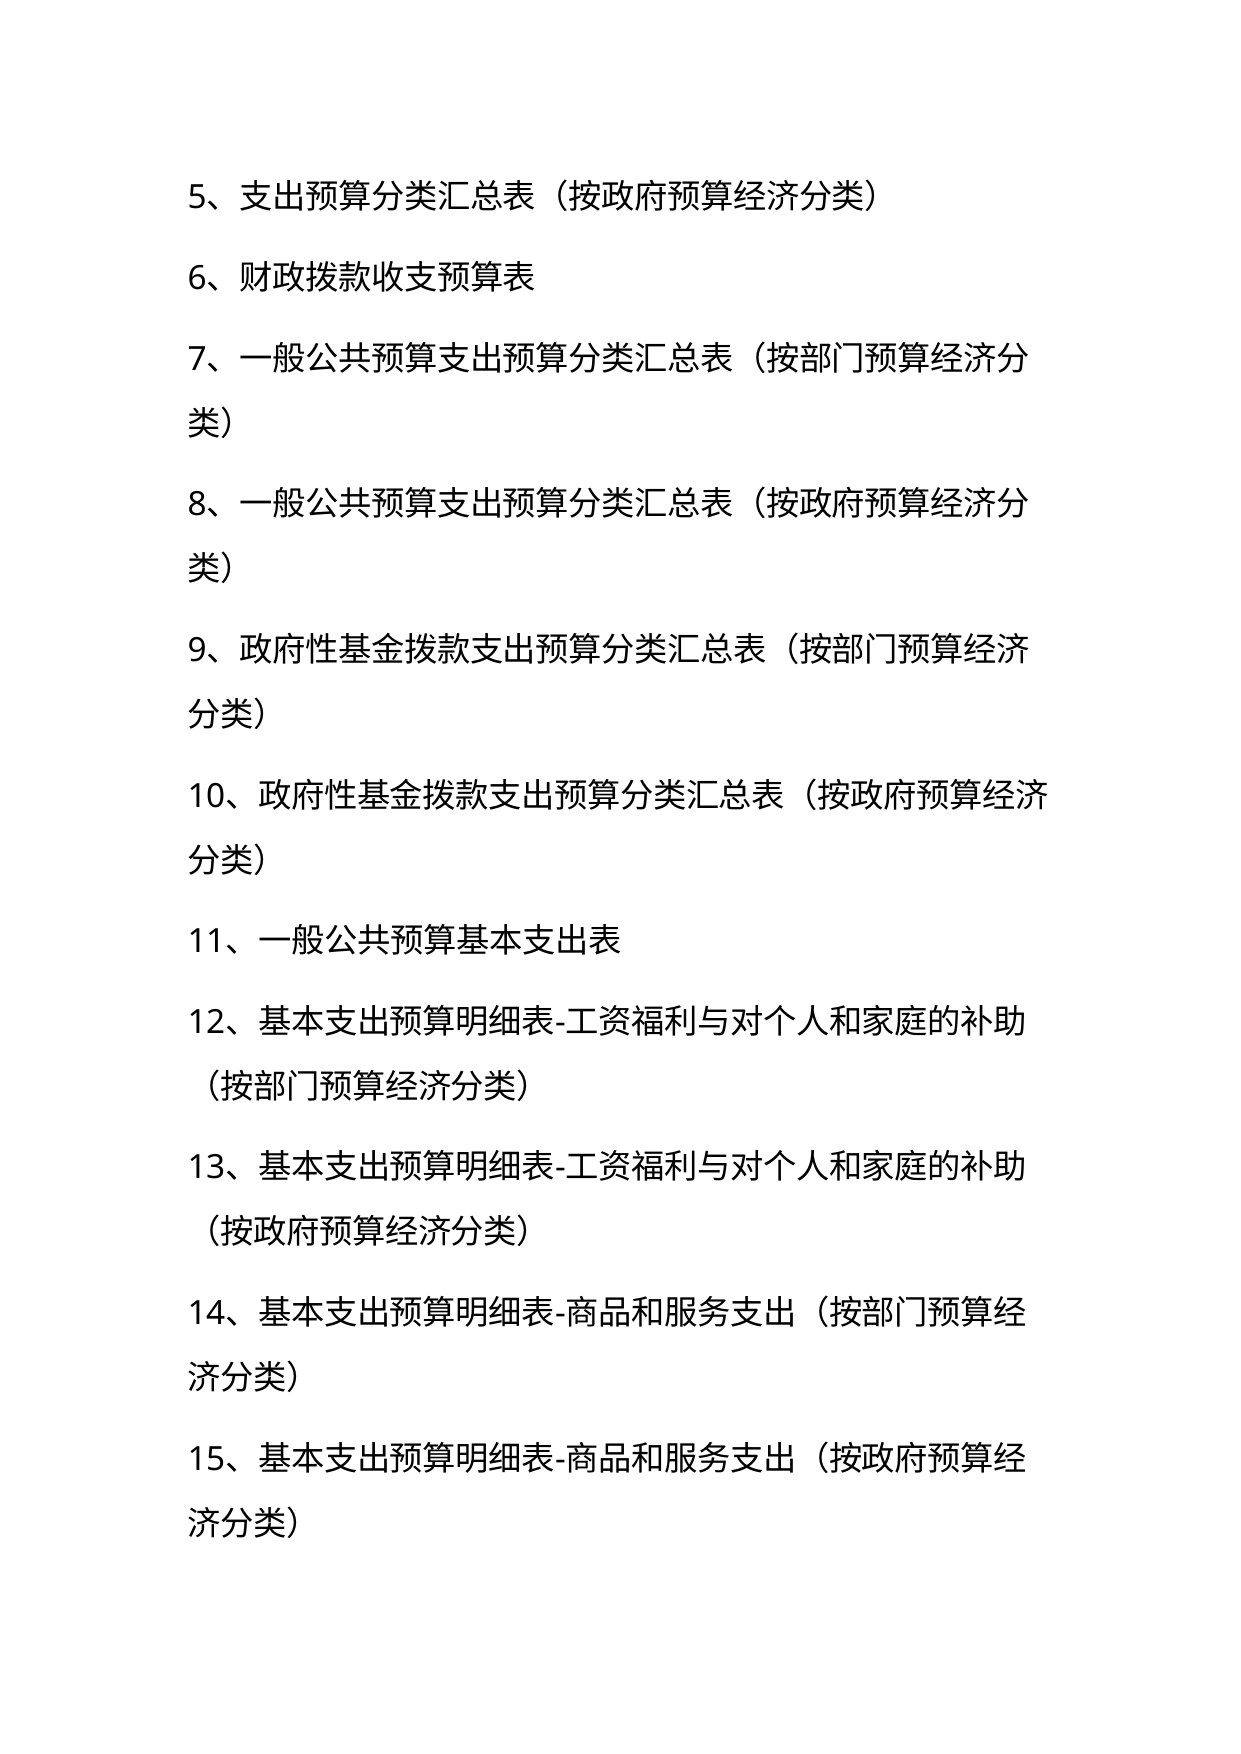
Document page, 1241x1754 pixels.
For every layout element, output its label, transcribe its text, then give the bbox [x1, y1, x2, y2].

text 10、政府性基金拨款支出预算分类汇总表（按政府预算经济分类） [187, 760, 1053, 890]
text 5、支出预算分类汇总表（按政府预算经济分类） [187, 162, 1053, 227]
text 6、财政拨款收支预算表 [187, 243, 1053, 308]
text 14、基本支出预算明细表-商品和服务支出（按部门预算经济分类） [187, 1278, 1053, 1408]
text 12、基本支出预算明细表-工资福利与对个人和家庭的补助（按部门预算经济分类） [187, 986, 1053, 1116]
text 15、基本支出预算明细表-商品和服务支出（按政府预算经济分类） [187, 1423, 1053, 1553]
text 11、一般公共预算基本支出表 [187, 906, 1053, 971]
text 9、政府性基金拨款支出预算分类汇总表（按部门预算经济分类） [187, 614, 1053, 744]
text 8、一般公共预算支出预算分类汇总表（按政府预算经济分类） [187, 469, 1053, 599]
text 13、基本支出预算明细表-工资福利与对个人和家庭的补助（按政府预算经济分类） [187, 1132, 1053, 1262]
text 7、一般公共预算支出预算分类汇总表（按部门预算经济分类） [187, 323, 1053, 453]
